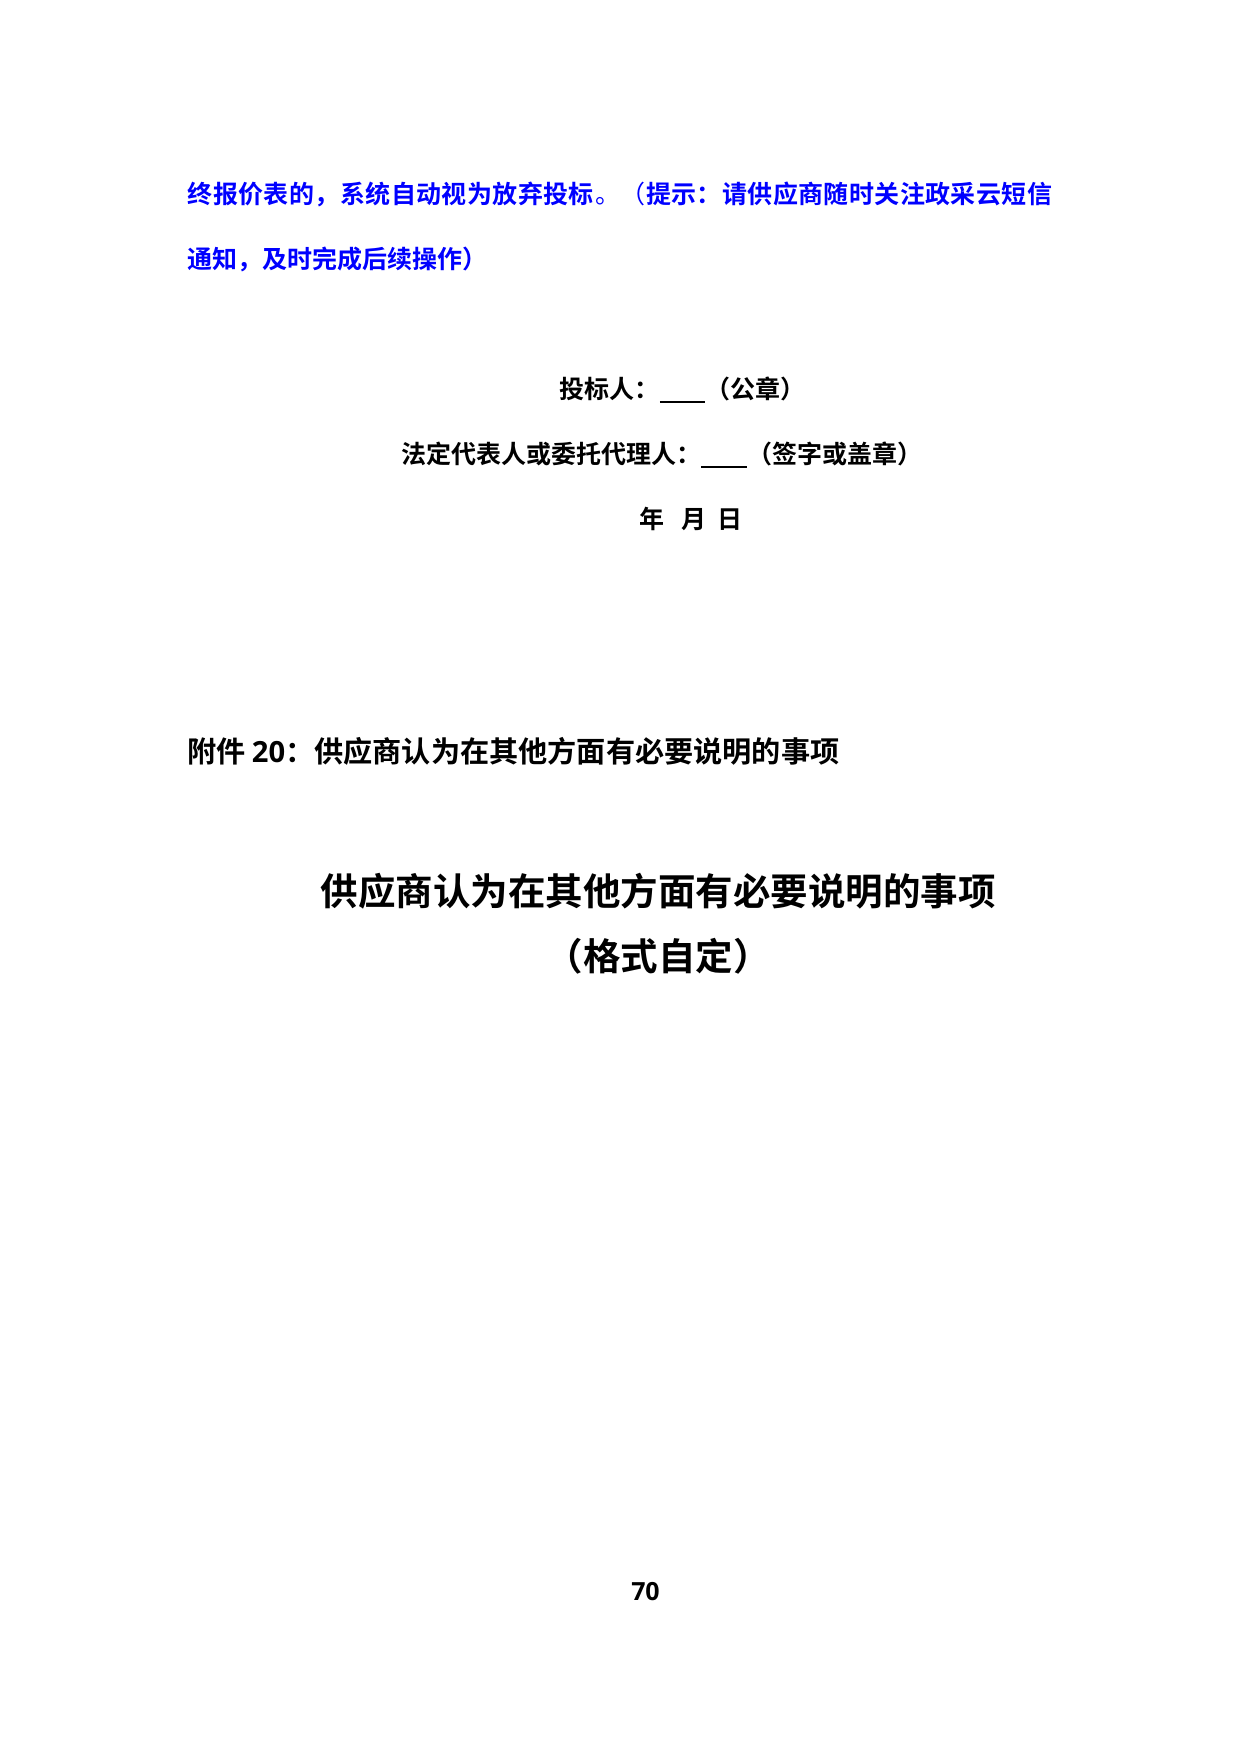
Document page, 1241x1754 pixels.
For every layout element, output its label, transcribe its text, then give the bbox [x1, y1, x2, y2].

text 法定代表人或委托代理人： （签字或盖章） [187, 420, 1053, 485]
text 供应商认为在其他方面有必要说明的事项 [187, 857, 1053, 922]
text 年 月 日 [187, 485, 1053, 550]
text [187, 160, 1053, 290]
text 投标人： （公章） [187, 355, 1053, 420]
text （格式自定） [187, 922, 1053, 987]
text 附件20：供应商认为在其他方面有必要说明的事项 [187, 728, 1053, 771]
